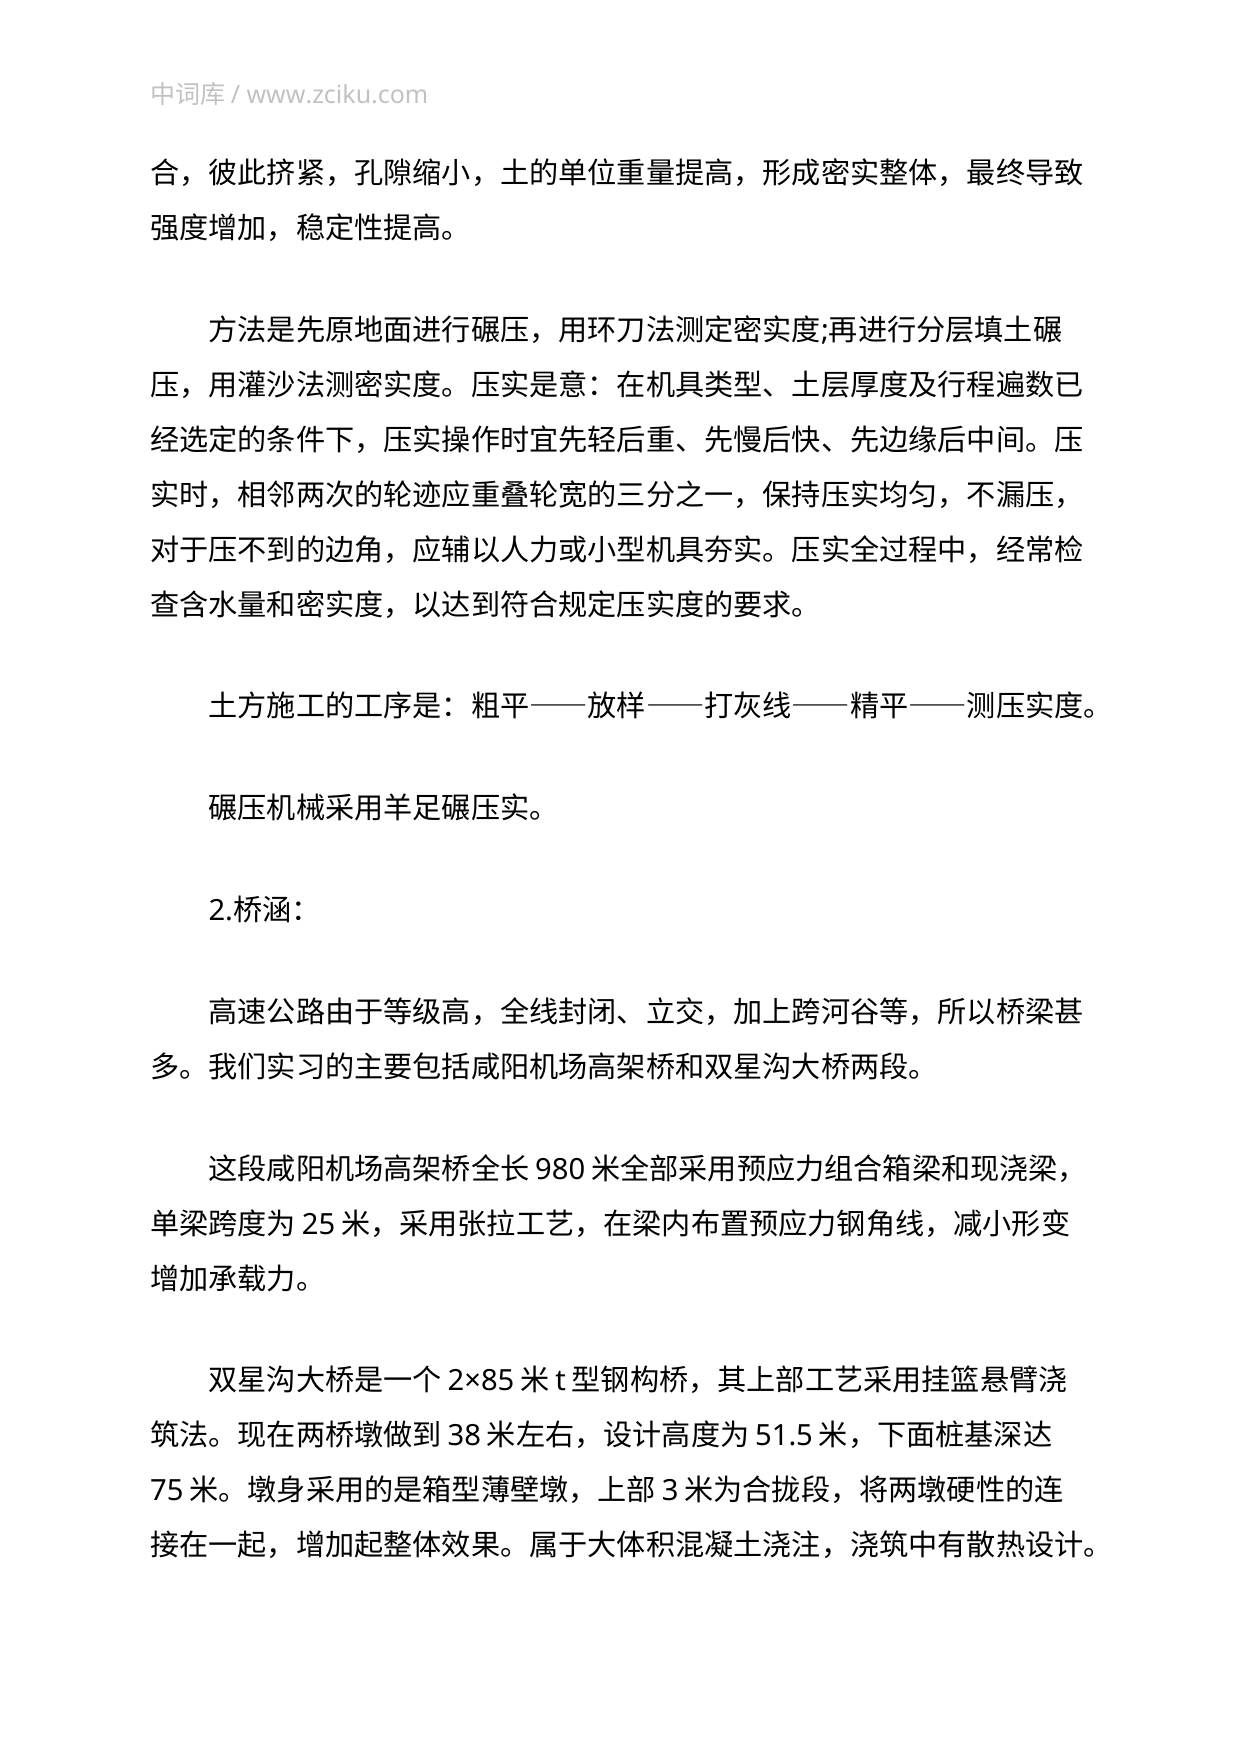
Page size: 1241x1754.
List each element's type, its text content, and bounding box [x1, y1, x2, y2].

text 双星沟大桥是一个2×85米t型钢构桥，其上部工艺采用挂篮悬臂浇筑法。现在两桥墩做到38米左右，设计高度为51.5米，下面桩基深达75米。墩身采用的是箱型薄壁墩，上部3米为合拢段，将两墩硬性的连接在一起，增加起整体效果。属于大体积混凝土浇注，浇筑中有散热设计。 [150, 1357, 1090, 1564]
text 碾压机械采用羊足碾压实。 [150, 785, 1090, 827]
text 2.桥涵： [150, 887, 1090, 929]
text 土方施工的工序是：粗平——放样——打灰线——精平——测压实度。 [150, 683, 1090, 725]
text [150, 150, 1090, 247]
text 高速公路由于等级高，全线封闭、立交，加上跨河谷等，所以桥梁甚多。我们实习的主要包括咸阳机场高架桥和双星沟大桥两段。 [150, 988, 1090, 1086]
text 这段咸阳机场高架桥全长980米全部采用预应力组合箱梁和现浇梁，单梁跨度为25米，采用张拉工艺，在梁内布置预应力钢角线，减小形变增加承载力。 [150, 1145, 1090, 1297]
text 方法是先原地面进行碾压，用环刀法测定密实度;再进行分层填土碾压，用灌沙法测密实度。压实是意：在机具类型、土层厚度及行程遍数已经选定的条件下，压实操作时宜先轻后重、先慢后快、先边缘后中间。压实时，相邻两次的轮迹应重叠轮宽的三分之一，保持压实均匀，不漏压，对于压不到的边角，应辅以人力或小型机具夯实。压实全过程中，经常检查含水量和密实度，以达到符合规定压实度的要求。 [150, 307, 1090, 623]
